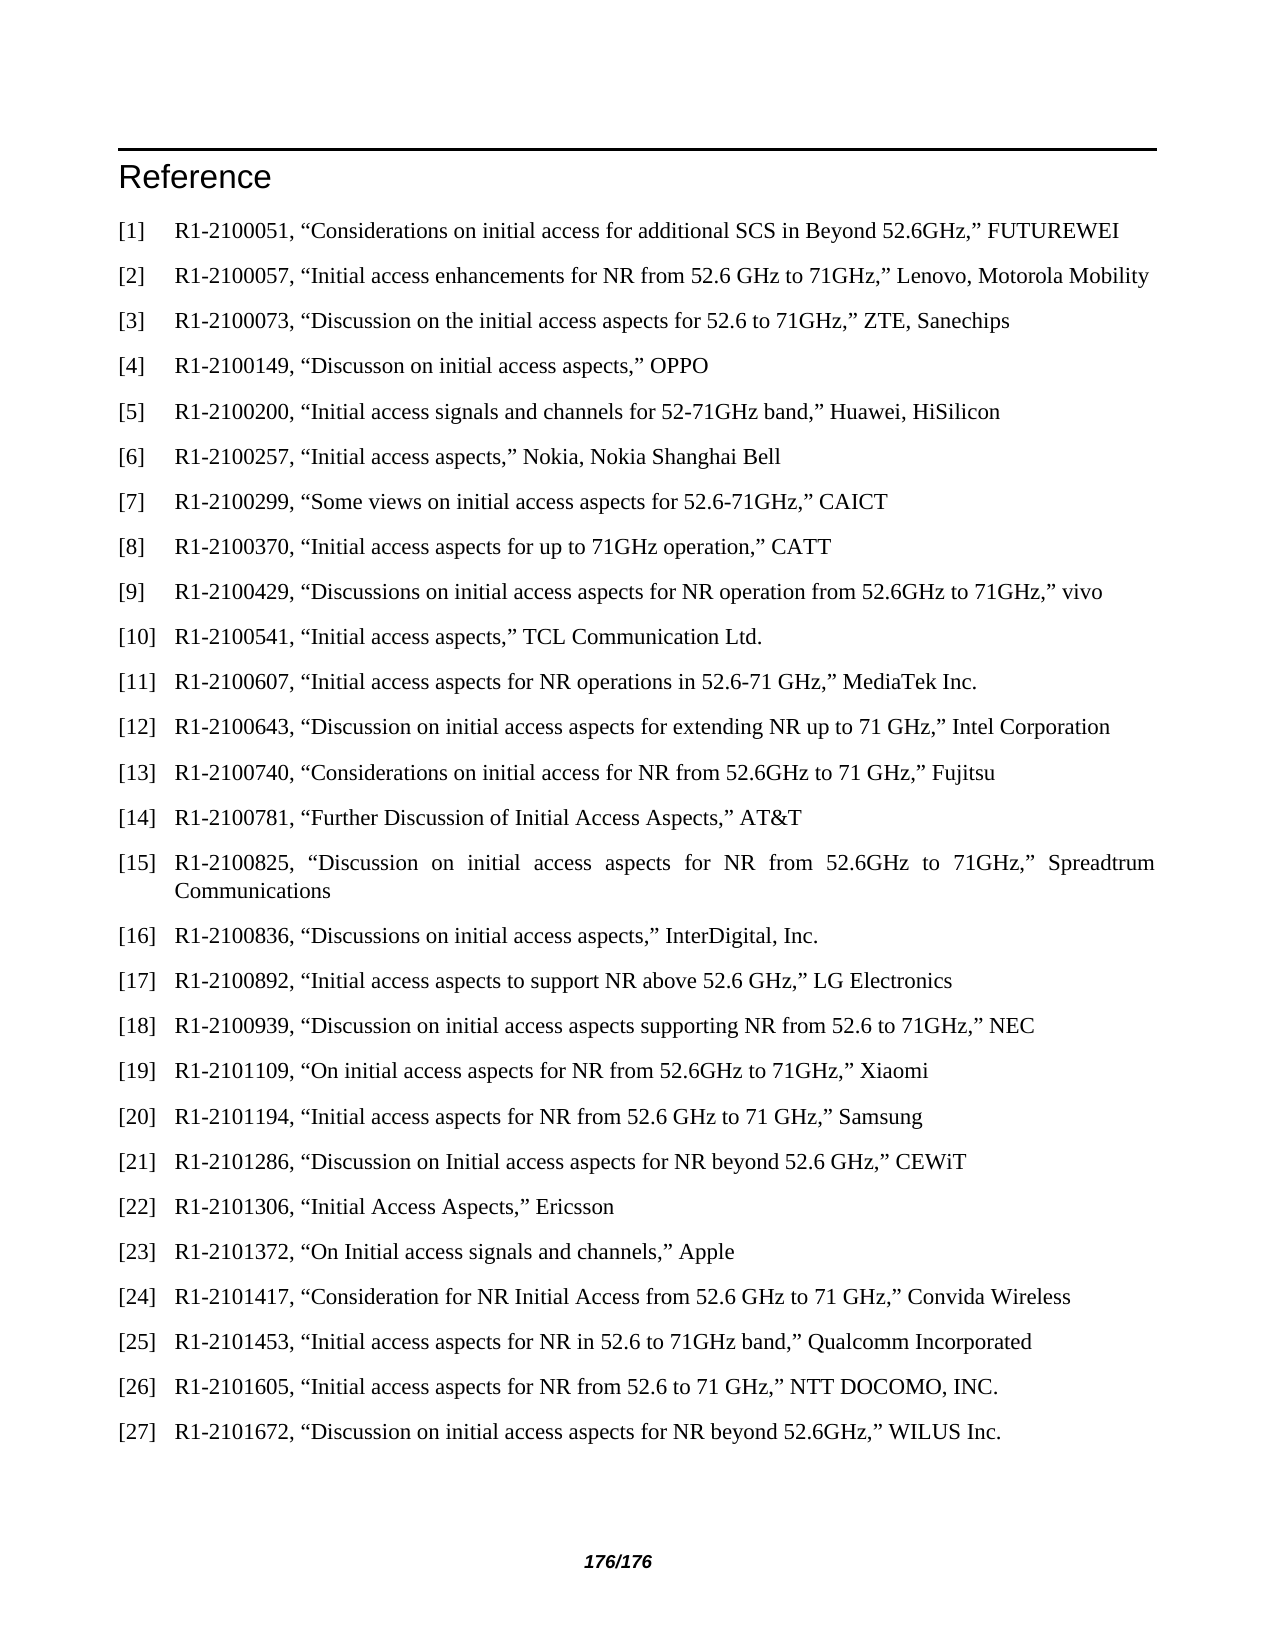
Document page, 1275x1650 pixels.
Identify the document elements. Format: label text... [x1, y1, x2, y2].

list R1-2100149, “Discusson on initial access aspects,” OPPO [118, 353, 1157, 379]
list R1-2101109, “On initial access aspects for NR from 52.6GHz to 71GHz,” Xiaomi [118, 1058, 1157, 1084]
list R1-2100643, “Discussion on initial access aspects for extending NR up to 71 GHz,” Intel Corporation [118, 713, 1157, 740]
list R1-2100057, “Initial access enhancements for NR from 52.6 GHz to 71GHz,” Lenovo, Motorola Mobility [118, 262, 1157, 289]
list R1-2100607, “Initial access aspects for NR operations in 52.6-71 GHz,” MediaTek Inc. [118, 668, 1157, 695]
list R1-2101417, “Consideration for NR Initial Access from 52.6 GHz to 71 GHz,” Convida Wireless [118, 1283, 1157, 1309]
list R1-2100299, “Some views on initial access aspects for 52.6-71GHz,” CAICT [118, 488, 1157, 514]
list R1-2100939, “Discussion on initial access aspects supporting NR from 52.6 to 71GHz,” NEC [118, 1012, 1157, 1039]
list R1-2100781, “Further Discussion of Initial Access Aspects,” AT&T [118, 804, 1157, 830]
list R1-2100740, “Considerations on initial access for NR from 52.6GHz to 71 GHz,” Fujitsu [118, 758, 1157, 785]
list R1-2101286, “Discussion on Initial access aspects for NR beyond 52.6 GHz,” CEWiT [118, 1148, 1157, 1174]
list R1-2100051, “Considerations on initial access for additional SCS in Beyond 52.6GHz,” FUTUREWEI [118, 217, 1157, 244]
subtitle Reference [118, 151, 1157, 196]
list R1-2100836, “Discussions on initial access aspects,” InterDigital, Inc. [118, 922, 1157, 949]
list R1-2101194, “Initial access aspects for NR from 52.6 GHz to 71 GHz,” Samsung [118, 1103, 1157, 1129]
list R1-2100073, “Discussion on the initial access aspects for 52.6 to 71GHz,” ZTE, Sanechips [118, 307, 1157, 334]
list R1-2100200, “Initial access signals and channels for 52-71GHz band,” Huawei, HiSilicon [118, 398, 1157, 424]
list R1-2100892, “Initial access aspects to support NR above 52.6 GHz,” LG Electronics [118, 967, 1157, 994]
list R1-2101306, “Initial Access Aspects,” Ericsson [118, 1193, 1157, 1219]
list R1-2100541, “Initial access aspects,” TCL Communication Ltd. [118, 623, 1157, 649]
list R1-2100370, “Initial access aspects for up to 71GHz operation,” CATT [118, 533, 1157, 559]
list R1-2101453, “Initial access aspects for NR in 52.6 to 71GHz band,” Qualcomm Incorporated [118, 1328, 1157, 1354]
list R1-2100257, “Initial access aspects,” Nokia, Nokia Shanghai Bell [118, 443, 1157, 469]
list R1-2100825, “Discussion on initial access aspects for NR from 52.6GHz to 71GHz,” Spreadtrum Communications [118, 849, 1157, 903]
list R1-2101605, “Initial access aspects for NR from 52.6 to 71 GHz,” NTT DOCOMO, INC. [118, 1373, 1157, 1400]
list R1-2101672, “Discussion on initial access aspects for NR beyond 52.6GHz,” WILUS Inc. [118, 1418, 1157, 1445]
list R1-2100429, “Discussions on initial access aspects for NR operation from 52.6GHz to 71GHz,” vivo [118, 578, 1157, 604]
list R1-2101372, “On Initial access signals and channels,” Apple [118, 1238, 1157, 1264]
